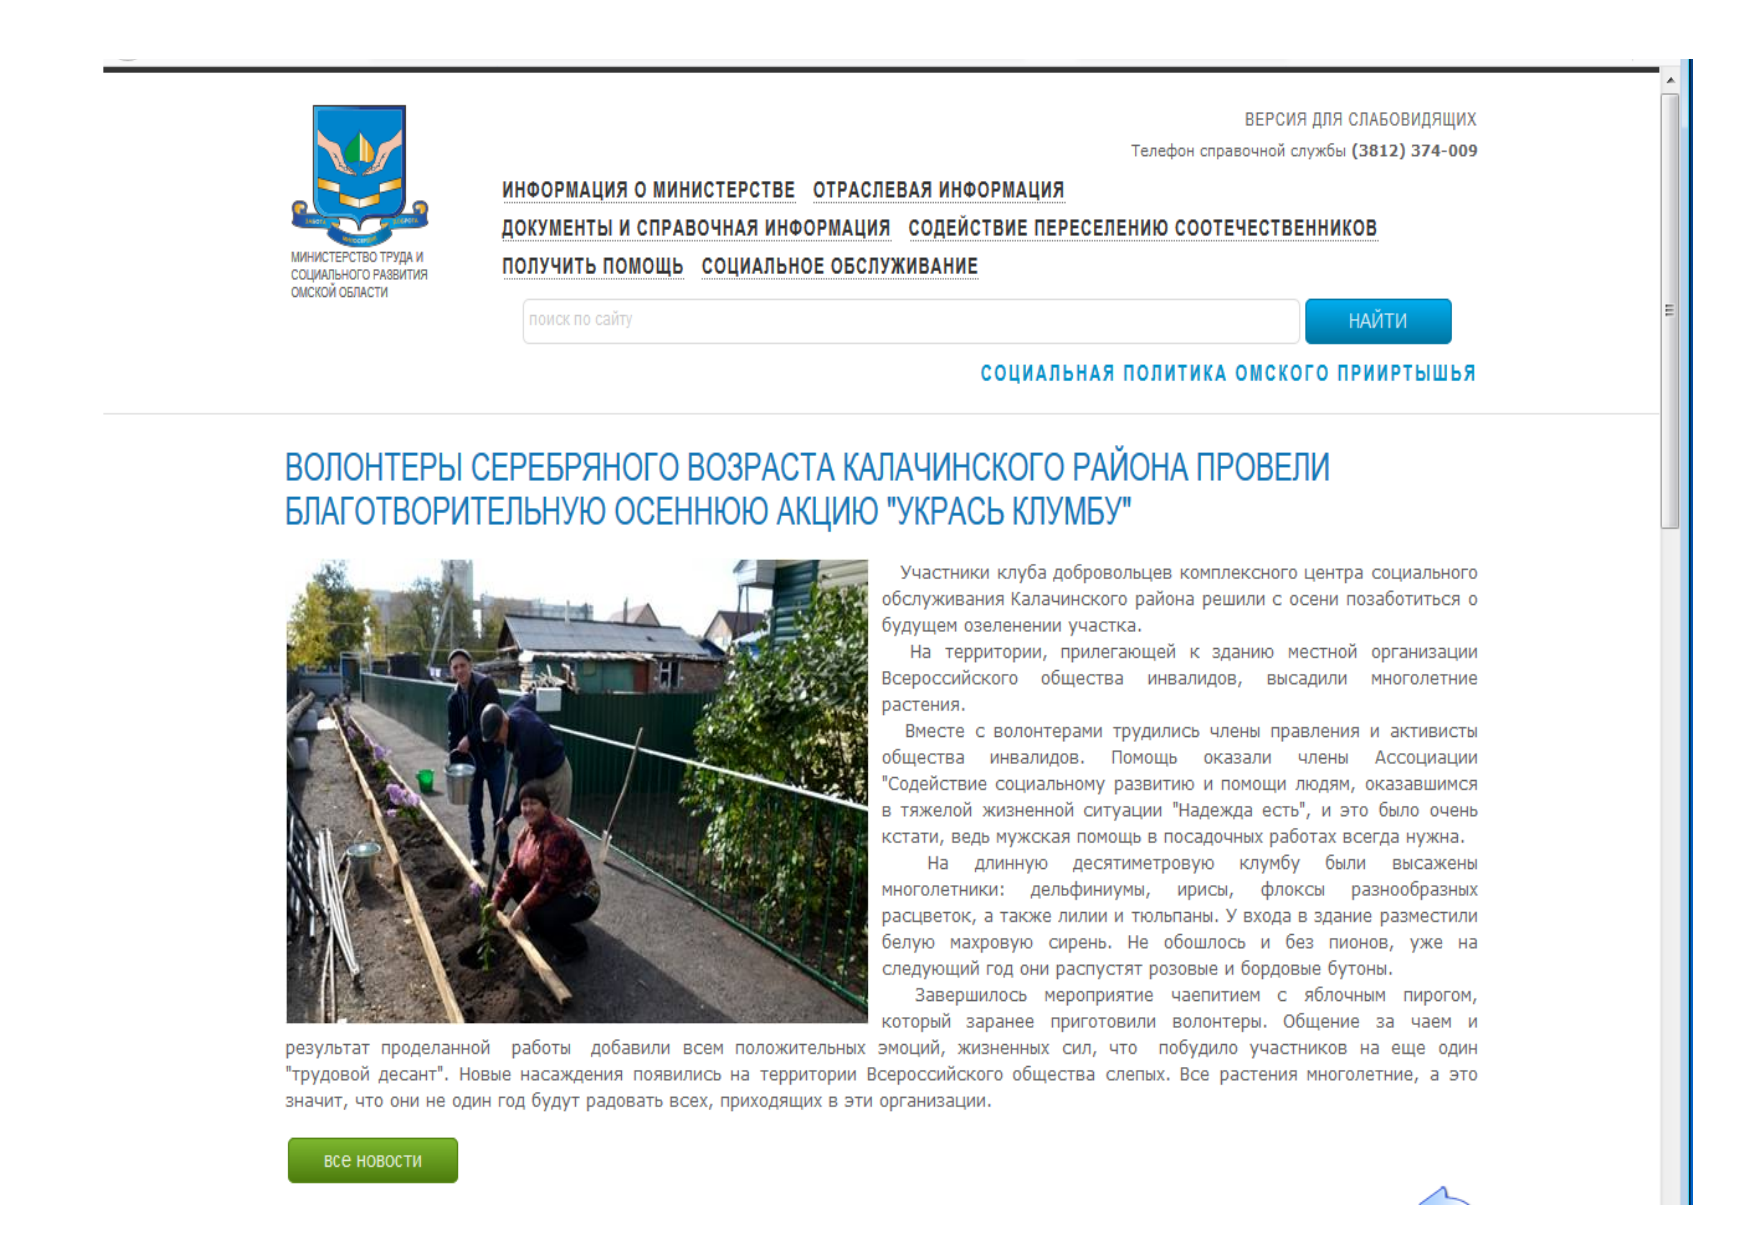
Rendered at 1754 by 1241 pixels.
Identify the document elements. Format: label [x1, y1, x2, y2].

picture [103, 59, 1693, 1205]
